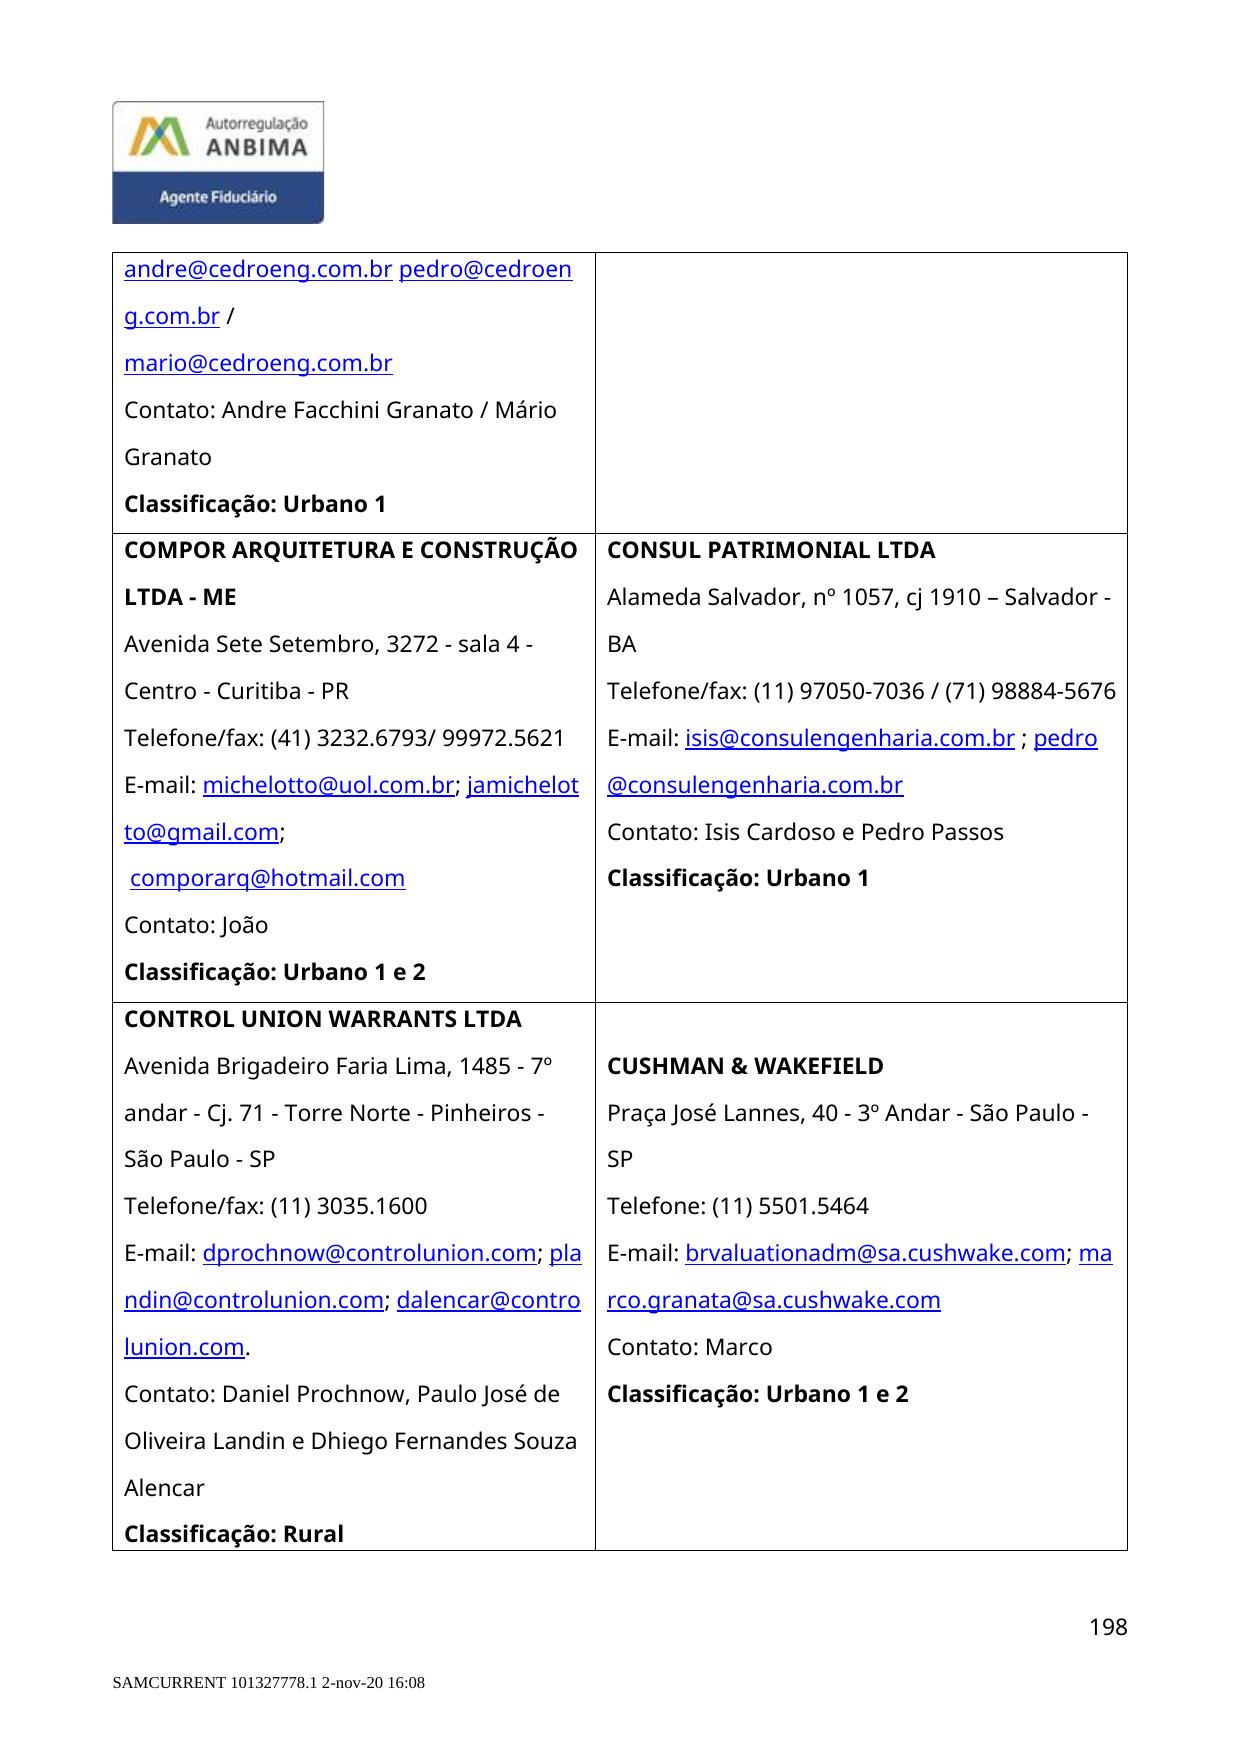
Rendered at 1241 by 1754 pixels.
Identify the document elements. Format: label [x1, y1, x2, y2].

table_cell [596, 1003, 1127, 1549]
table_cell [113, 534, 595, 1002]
picture [112, 101, 325, 224]
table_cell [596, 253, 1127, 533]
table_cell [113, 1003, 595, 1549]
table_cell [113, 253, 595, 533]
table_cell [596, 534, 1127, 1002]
